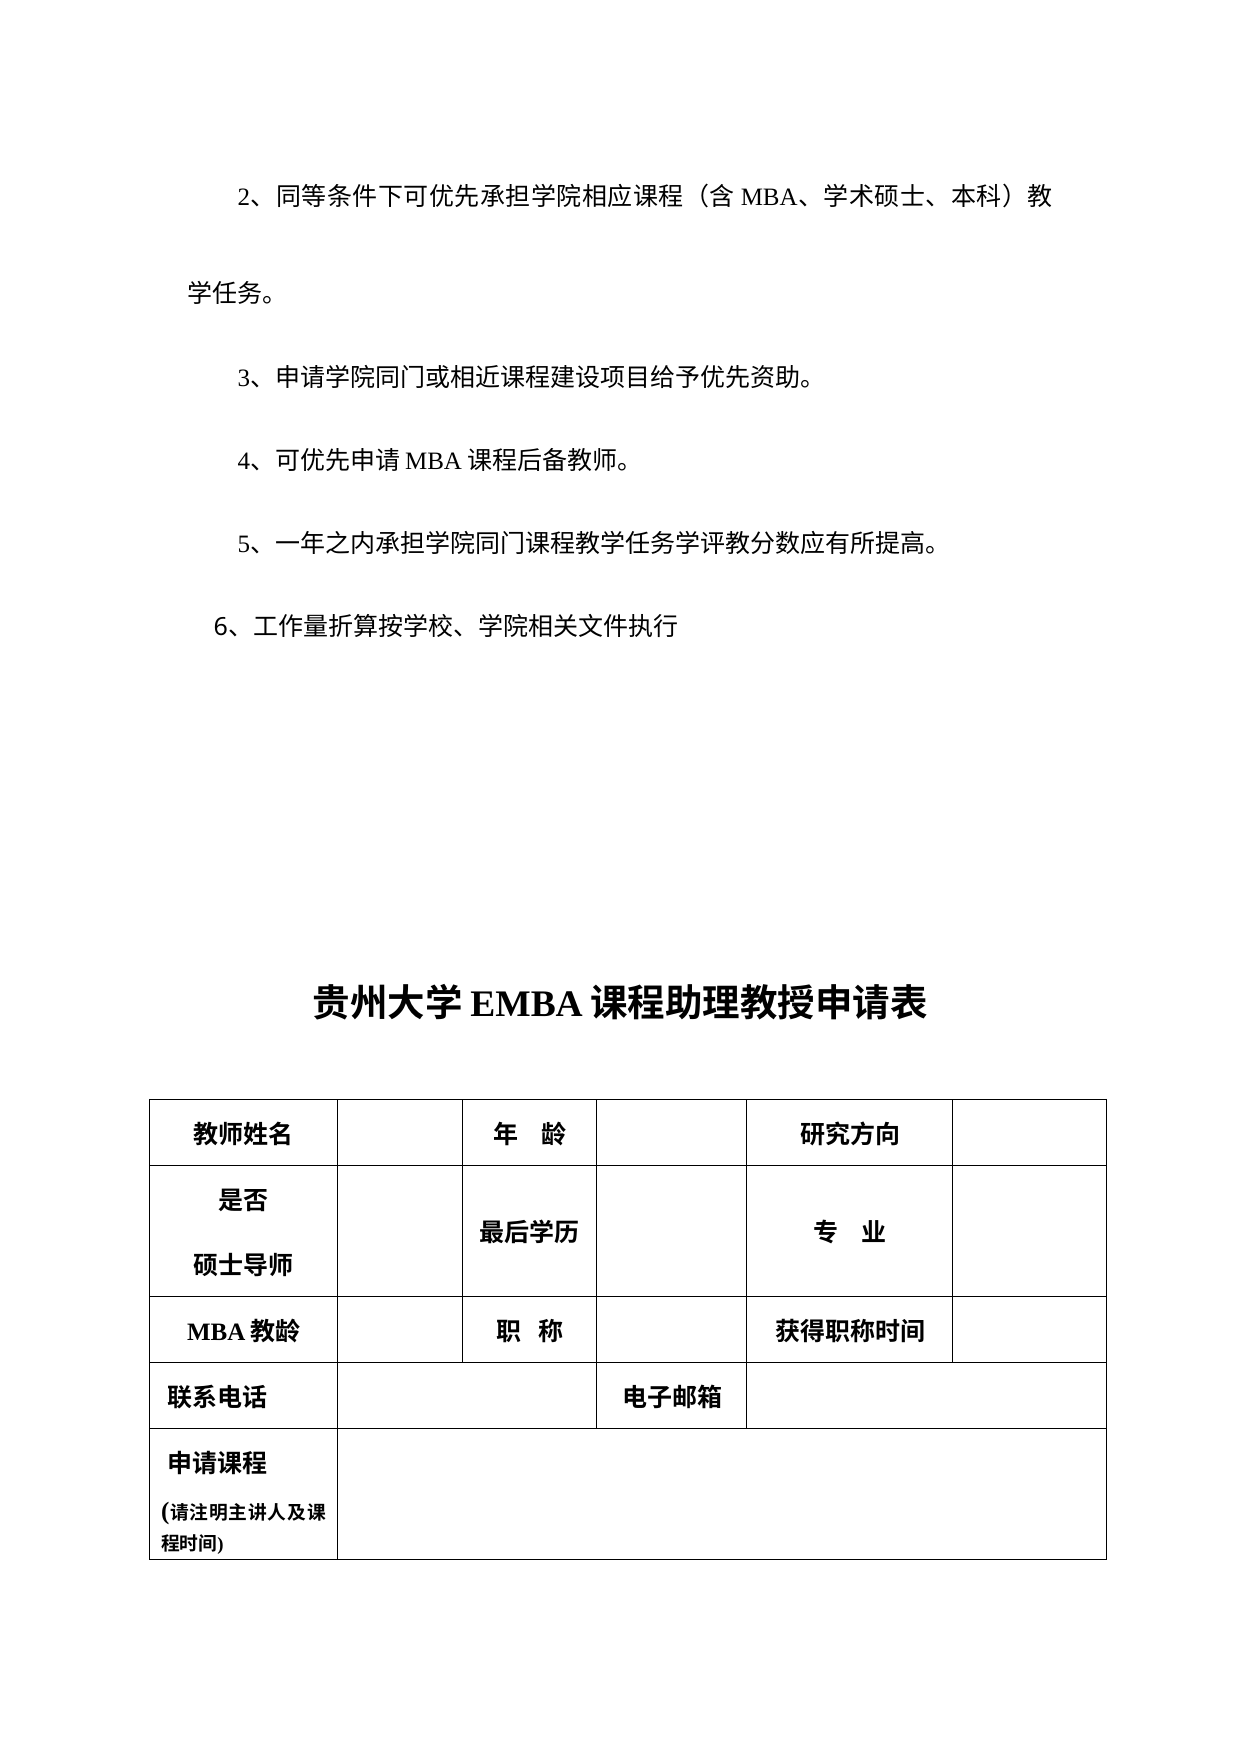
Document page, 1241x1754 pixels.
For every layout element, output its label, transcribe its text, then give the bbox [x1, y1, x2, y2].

table_header [953, 1100, 1106, 1165]
text 贵州大学EMBA课程助理教授申请表 [187, 968, 1053, 1033]
table_cell [747, 1363, 1106, 1428]
text 6、工作量折算按学校、学院相关文件执行 [187, 592, 1053, 657]
text 4、可优先申请MBA课程后备教师。 [187, 426, 1053, 491]
table_cell 电子邮箱 [597, 1363, 746, 1428]
table_header [338, 1100, 462, 1165]
table_header [597, 1100, 746, 1165]
table_cell 申请课程 (请注明主讲人及课程时间) [150, 1429, 337, 1559]
table_cell 职 称 [463, 1297, 596, 1362]
table_header 研究方向 [747, 1100, 952, 1165]
table_cell [597, 1297, 746, 1362]
table_cell 是否 硕士导师 [150, 1166, 337, 1296]
table_cell 专 业 [747, 1166, 952, 1296]
table_header 教师姓名 [150, 1100, 337, 1165]
table_cell MBA教龄 [150, 1297, 337, 1362]
table_header 年 龄 [463, 1100, 596, 1165]
table_cell [597, 1166, 746, 1296]
table_cell 最后学历 [463, 1166, 596, 1296]
text 2、同等条件下可优先承担学院相应课程（含MBA、学术硕士、本科）教学任务。 [187, 162, 1053, 324]
table_cell [953, 1166, 1106, 1296]
table_cell [338, 1297, 462, 1362]
table_cell [338, 1166, 462, 1296]
table_cell 获得职称时间 [747, 1297, 952, 1362]
table_cell 联系电话 [150, 1363, 337, 1428]
table_cell [953, 1297, 1106, 1362]
table_cell [338, 1363, 596, 1428]
text 5、一年之内承担学院同门课程教学任务学评教分数应有所提高。 [187, 509, 1053, 574]
table_cell [338, 1429, 1106, 1559]
text 3、申请学院同门或相近课程建设项目给予优先资助。 [187, 343, 1053, 408]
